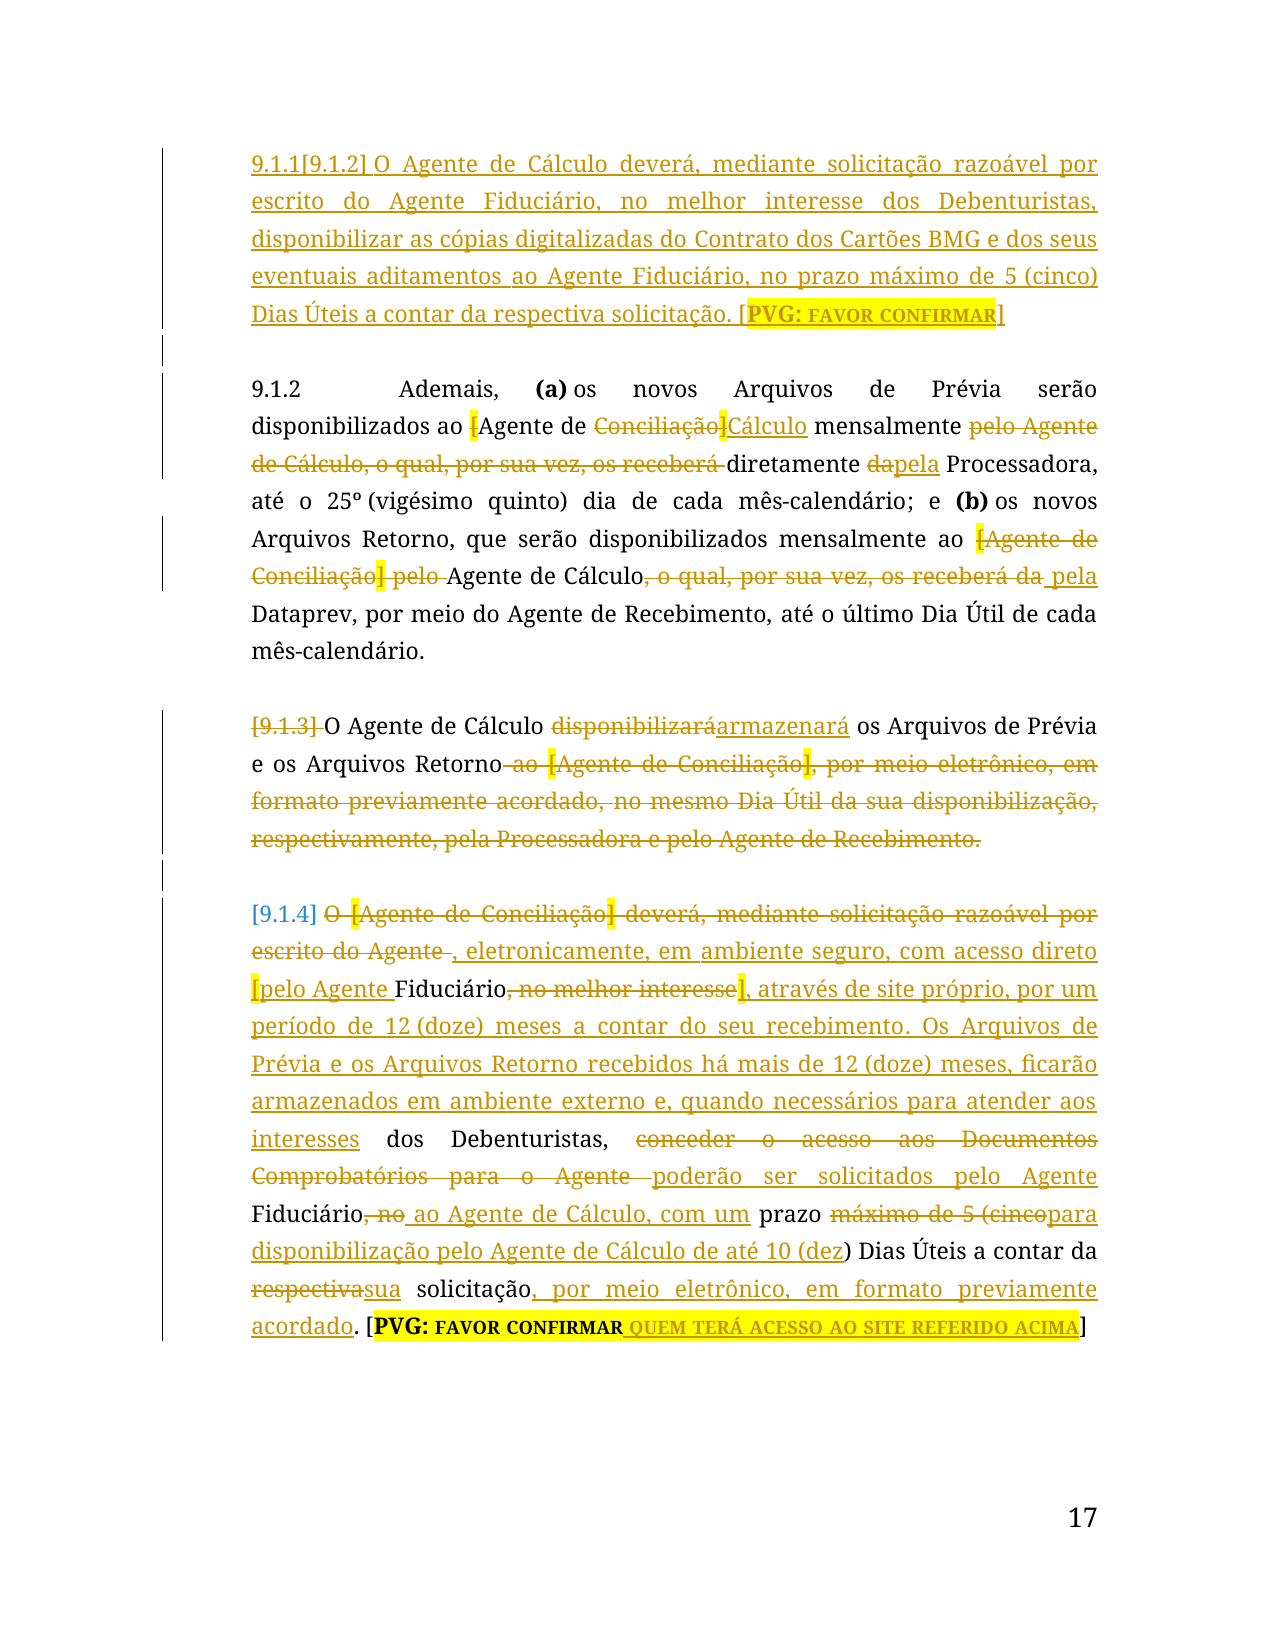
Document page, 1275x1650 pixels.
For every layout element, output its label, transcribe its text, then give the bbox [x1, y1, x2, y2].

list Fiduciário dos Debenturistas, Fiduciário prazo ) Dias Úteis a contar da solicitação. [PVG: favor confirmar] [251, 898, 1098, 1036]
list Fiduciário dos Debenturistas, Fiduciário prazo ) Dias Úteis a contar da solicitação. [PVG: favor confirmar] [251, 1038, 1098, 1074]
list O Agente de Cálculo os Arquivos de Prévia e os Arquivos Retorno [251, 804, 1098, 854]
list Ademais, (a) os novos Arquivos de Prévia serão disponibilizados ao Agente de mensalmente diretamente Processadora, até o 25º (vigésimo quinto) dia de cada mês-calendário; e (b) os novos Arquivos Retorno, que serão disponibilizados mensalmente ao Agente de Cálculo Dataprev, por meio do Agente de Recebimento, até o último Dia Útil de cada mês-calendário. [251, 373, 1098, 666]
list Fiduciário dos Debenturistas, Fiduciário prazo ) Dias Úteis a contar da solicitação. [PVG: favor confirmar] [251, 1076, 1098, 1341]
list O Agente de Cálculo os Arquivos de Prévia e os Arquivos Retorno [251, 710, 1098, 803]
